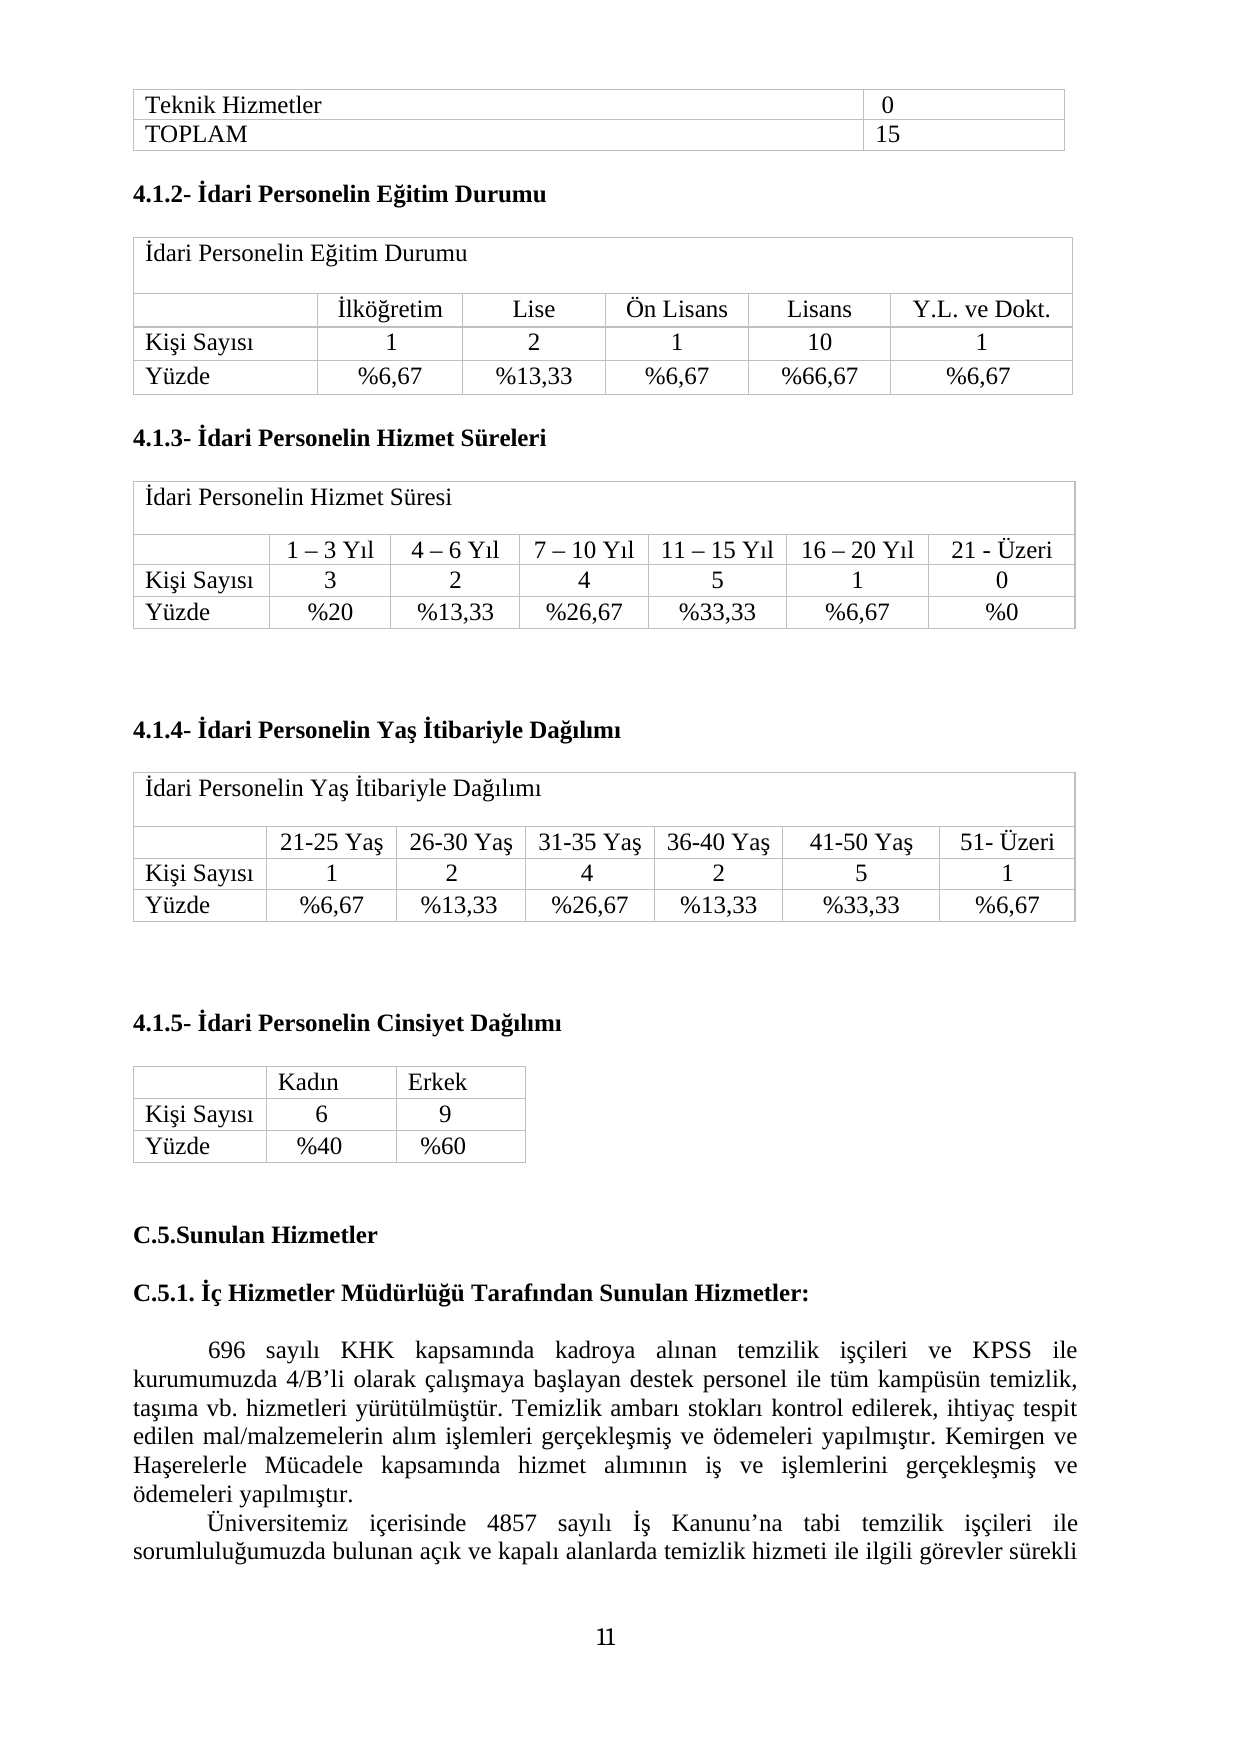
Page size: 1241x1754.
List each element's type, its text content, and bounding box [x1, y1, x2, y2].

table_cell 5 [649, 565, 786, 596]
table_header [134, 1067, 266, 1098]
table_cell İlköğretim [318, 294, 462, 326]
table_cell 1 [787, 565, 928, 596]
table_cell 1 [267, 859, 396, 889]
table_cell %6,67 [891, 361, 1072, 393]
table_cell 2 [397, 859, 525, 889]
table_cell 1 – 3 Yıl [270, 535, 390, 564]
table_cell %6,67 [940, 890, 1074, 921]
table_cell 31-35 Yaş [526, 827, 654, 857]
table_cell 1 [891, 328, 1072, 360]
table_cell TOPLAM [134, 120, 863, 149]
text C.5.Sunulan Hizmetler [133, 1220, 1078, 1249]
text C.5.1. İç Hizmetler Müdürlüğü Tarafından Sunulan Hizmetler: [133, 1278, 1078, 1306]
table_cell 26-30 Yaş [397, 827, 525, 857]
table_header İdari Personelin Hizmet Süresi [134, 482, 1074, 534]
table_cell %33,33 [783, 890, 939, 921]
table_cell 2 [463, 328, 605, 360]
table_cell Yüzde [134, 361, 317, 393]
table_cell Y.L. ve Dokt. [891, 294, 1072, 326]
table_cell %13,33 [397, 890, 525, 921]
table_cell 2 [391, 565, 519, 596]
text 4.1.2- İdari Personelin Eğitim Durumu [133, 179, 1078, 208]
table_cell %13,33 [463, 361, 605, 393]
table_cell 15 [864, 120, 1064, 149]
table_cell Kişi Sayısı [134, 859, 266, 889]
table_cell 1 [940, 859, 1074, 889]
table_cell Kişi Sayısı [134, 565, 269, 596]
table_cell 1 [318, 328, 462, 360]
table_cell 10 [749, 328, 890, 360]
table_cell 4 [526, 859, 654, 889]
table_header İdari Personelin Eğitim Durumu [134, 238, 1072, 293]
table_cell %13,33 [655, 890, 782, 921]
table_cell Yüzde [134, 890, 266, 921]
table_cell 11 – 15 Yıl [649, 535, 786, 564]
table_cell 3 [270, 565, 390, 596]
table_cell 21-25 Yaş [267, 827, 396, 857]
table_cell Lisans [749, 294, 890, 326]
text 4.1.3- İdari Personelin Hizmet Süreleri [133, 423, 1078, 452]
table_cell %26,67 [526, 890, 654, 921]
table_cell 16 – 20 Yıl [787, 535, 928, 564]
table_cell 51- Üzeri [940, 827, 1074, 857]
table_cell 6 [267, 1099, 396, 1130]
text 696 sayılı KHK kapsamında kadroya alınan temzilik işçileri ve KPSS ile kurumumuzda 4/B’li olarak çalışmaya başlayan destek personel ile tüm kampüsün temizlik, taşıma vb. hizmetleri yürütülmüştür. Temizlik ambarı stokları kontrol edilerek, ihtiyaç tespit edilen mal/malzemelerin alım işlemleri gerçekleşmiş ve ödemeleri yapılmıştır. Kemirgen ve Haşerelerle Mücadele kapsamında hizmet alımının iş ve işlemlerini gerçekleşmiş ve ödemeleri yapılmıştır. [133, 1335, 1078, 1508]
table_cell %6,67 [318, 361, 462, 393]
table_cell [134, 294, 317, 326]
table_cell [134, 535, 269, 564]
table_cell 1 [606, 328, 748, 360]
table_cell %6,67 [787, 597, 928, 627]
table_cell 4 – 6 Yıl [391, 535, 519, 564]
table_cell Teknik Hizmetler [134, 90, 863, 118]
table_header Kadın [267, 1067, 396, 1098]
table_cell Lise [463, 294, 605, 326]
table_cell 9 [397, 1099, 525, 1130]
table_cell [134, 827, 266, 857]
table_cell Kişi Sayısı [134, 328, 317, 360]
table_cell 5 [783, 859, 939, 889]
table_cell 2 [655, 859, 782, 889]
table_cell %13,33 [391, 597, 519, 627]
table_header Erkek [397, 1067, 525, 1098]
table_cell %0 [929, 597, 1074, 627]
table_cell Yüzde [134, 597, 269, 627]
table_cell %20 [270, 597, 390, 627]
table_cell Ön Lisans [606, 294, 748, 326]
table_cell %6,67 [606, 361, 748, 393]
table_cell %33,33 [649, 597, 786, 627]
table_cell %40 [267, 1131, 396, 1162]
table_cell %66,67 [749, 361, 890, 393]
table_cell Kişi Sayısı [134, 1099, 266, 1130]
table_cell 36-40 Yaş [655, 827, 782, 857]
text 4.1.5- İdari Personelin Cinsiyet Dağılımı [133, 1008, 1078, 1037]
table_cell %60 [397, 1131, 525, 1162]
table_cell 0 [864, 90, 1064, 118]
table_cell 7 – 10 Yıl [520, 535, 648, 564]
table_header İdari Personelin Yaş İtibariyle Dağılımı [134, 773, 1074, 826]
table_cell 0 [929, 565, 1074, 596]
table_cell %6,67 [267, 890, 396, 921]
table_cell %26,67 [520, 597, 648, 627]
text 4.1.4- İdari Personelin Yaş İtibariyle Dağılımı [133, 715, 1078, 743]
table_cell 41-50 Yaş [783, 827, 939, 857]
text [133, 1508, 1078, 1565]
table_cell Yüzde [134, 1131, 266, 1162]
table_cell 21 - Üzeri [929, 535, 1074, 564]
table_cell 4 [520, 565, 648, 596]
